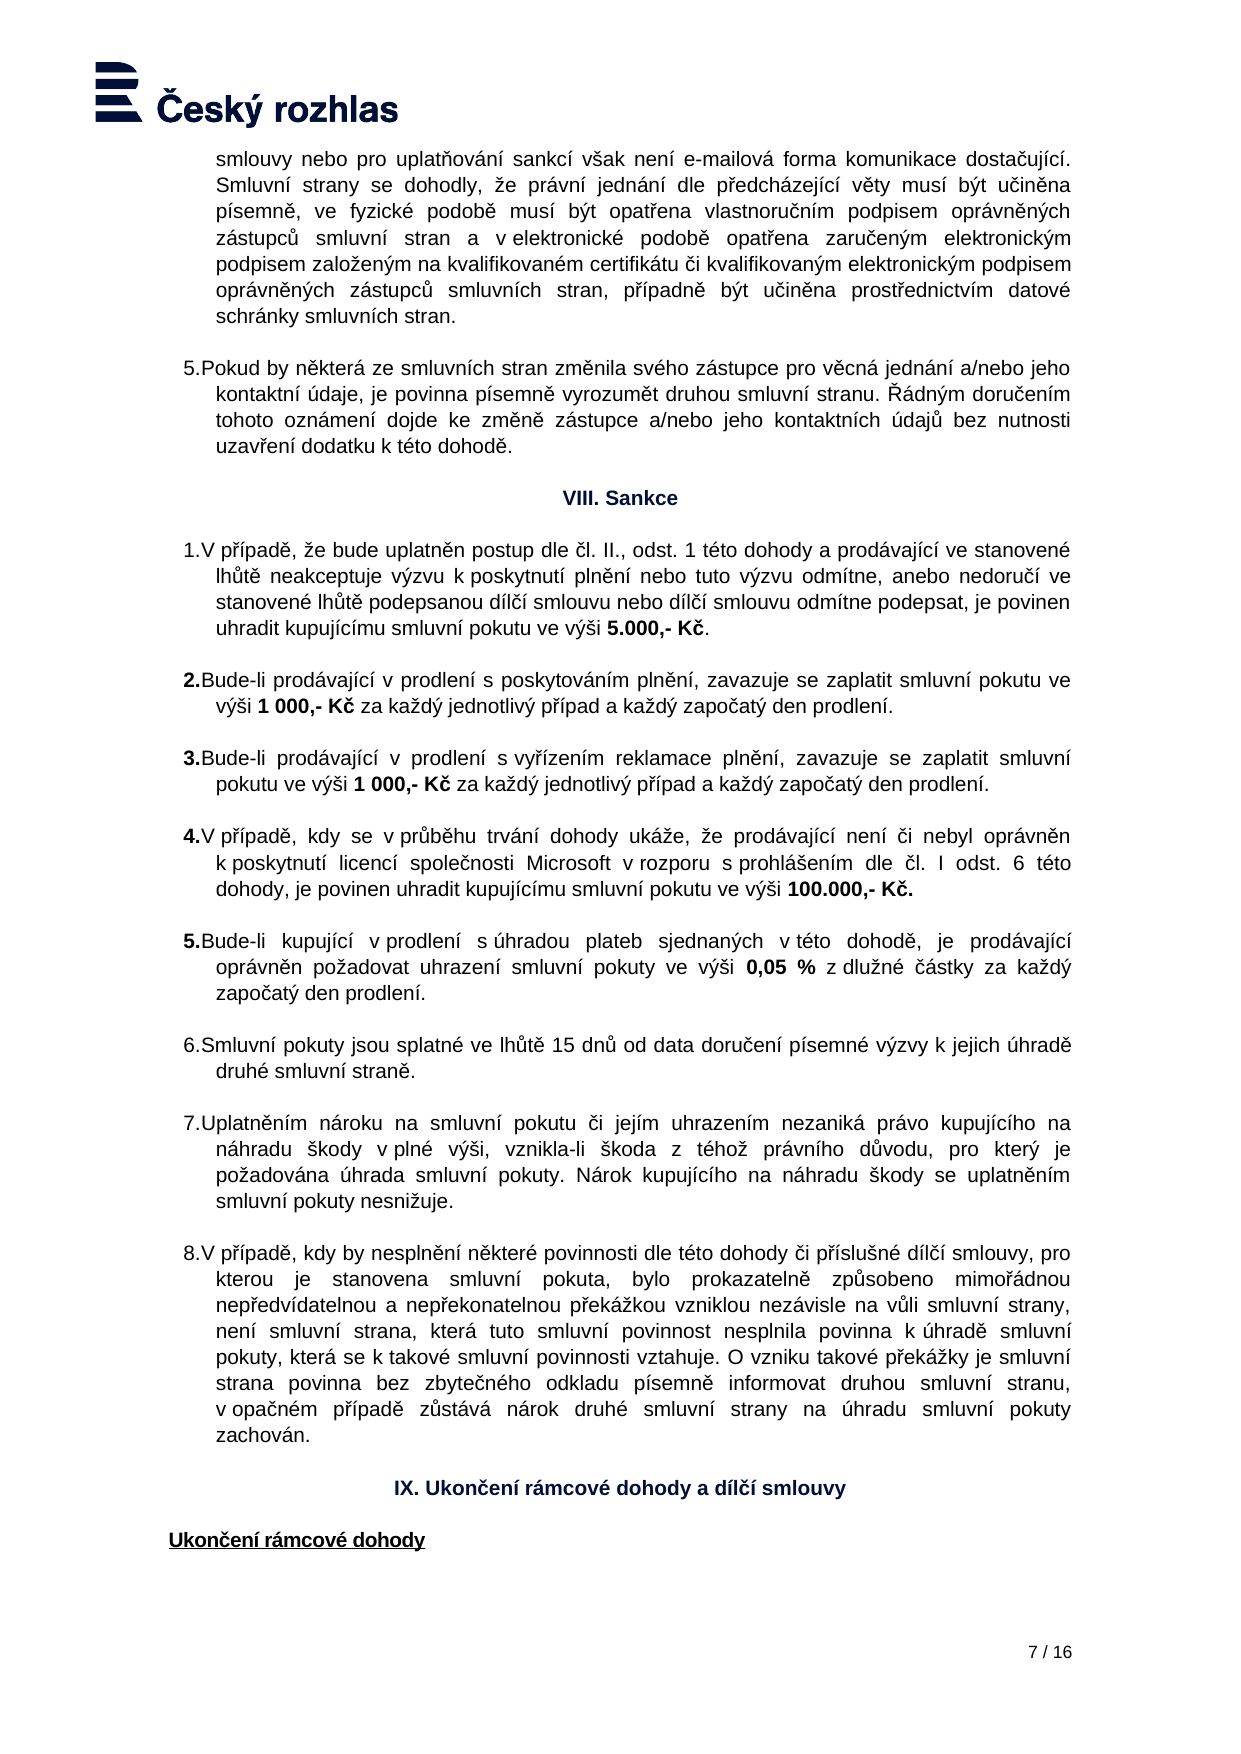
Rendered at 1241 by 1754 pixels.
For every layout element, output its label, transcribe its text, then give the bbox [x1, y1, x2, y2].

list Pokud by některá ze smluvních stran změnila svého zástupce pro věcná jednání a/nebo jeho kontaktní údaje, je povinna písemně vyrozumět druhou smluvní stranu. Řádným doručením tohoto oznámení dojde ke změně zástupce a/nebo jeho kontaktních údajů bez nutnosti uzavření dodatku k této dohodě. [183, 354, 1072, 458]
subtitle Ukončení rámcové dohody a dílčí smlouvy [168, 1474, 1072, 1500]
list Bude-li kupující v prodlení s úhradou plateb sjednaných v této dohodě, je prodávající oprávněn požadovat uhrazení smluvní pokuty ve výši 0,05 % z dlužné částky za každý započatý den prodlení. [183, 927, 1072, 1005]
list V případě, že bude uplatněn postup dle čl. II., odst. 1 této dohody a prodávající ve stanovené lhůtě neakceptuje výzvu k poskytnutí plnění nebo tuto výzvu odmítne, anebo nedoručí ve stanovené lhůtě podepsanou dílčí smlouvu nebo dílčí smlouvu odmítne podepsat, je povinen uhradit kupujícímu smluvní pokutu ve výši 5.000,- Kč. [183, 537, 1072, 641]
list Bude-li prodávající v prodlení s vyřízením reklamace plnění, zavazuje se zaplatit smluvní pokutu ve výši 1 000,- Kč za každý jednotlivý případ a každý započatý den prodlení. [183, 745, 1072, 797]
list Ukončení rámcové dohody [168, 1526, 1072, 1552]
list V případě, kdy by nesplnění některé povinnosti dle této dohody či příslušné dílčí smlouvy, pro kterou je stanovena smluvní pokuta, bylo prokazatelně způsobeno mimořádnou nepředvídatelnou a nepřekonatelnou překážkou vzniklou nezávisle na vůli smluvní strany, není smluvní strana, která tuto smluvní povinnost nesplnila povinna k úhradě smluvní pokuty, která se k takové smluvní povinnosti vztahuje. O vzniku takové překážky je smluvní strana povinna bez zbytečného odkladu písemně informovat druhou smluvní stranu, v opačném případě zůstává nárok druhé smluvní strany na úhradu smluvní pokuty zachován. [183, 1240, 1072, 1448]
list Uplatněním nároku na smluvní pokutu či jejím uhrazením nezaniká právo kupujícího na náhradu škody v plné výši, vznikla-li škoda z téhož právního důvodu, pro který je požadována úhrada smluvní pokuty. Nárok kupujícího na náhradu škody se uplatněním smluvní pokuty nesnižuje. [183, 1109, 1072, 1214]
list Smluvní pokuty jsou splatné ve lhůtě 15 dnů od data doručení písemné výzvy k jejich úhradě druhé smluvní straně. [183, 1031, 1072, 1083]
list Bude-li prodávající v prodlení s poskytováním plnění, zavazuje se zaplatit smluvní pokutu ve výši 1 000,- Kč za každý jednotlivý případ a každý započatý den prodlení. [183, 667, 1072, 719]
subtitle Sankce [168, 484, 1072, 511]
list V případě, kdy se v průběhu trvání dohody ukáže, že prodávající není či nebyl oprávněn k poskytnutí licencí společnosti Microsoft v rozporu s prohlášením dle čl. I odst. 6 této dohody, je povinen uhradit kupujícímu smluvní pokutu ve výši 100.000,- Kč. [183, 823, 1072, 901]
picture [95, 62, 398, 128]
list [183, 146, 1072, 328]
